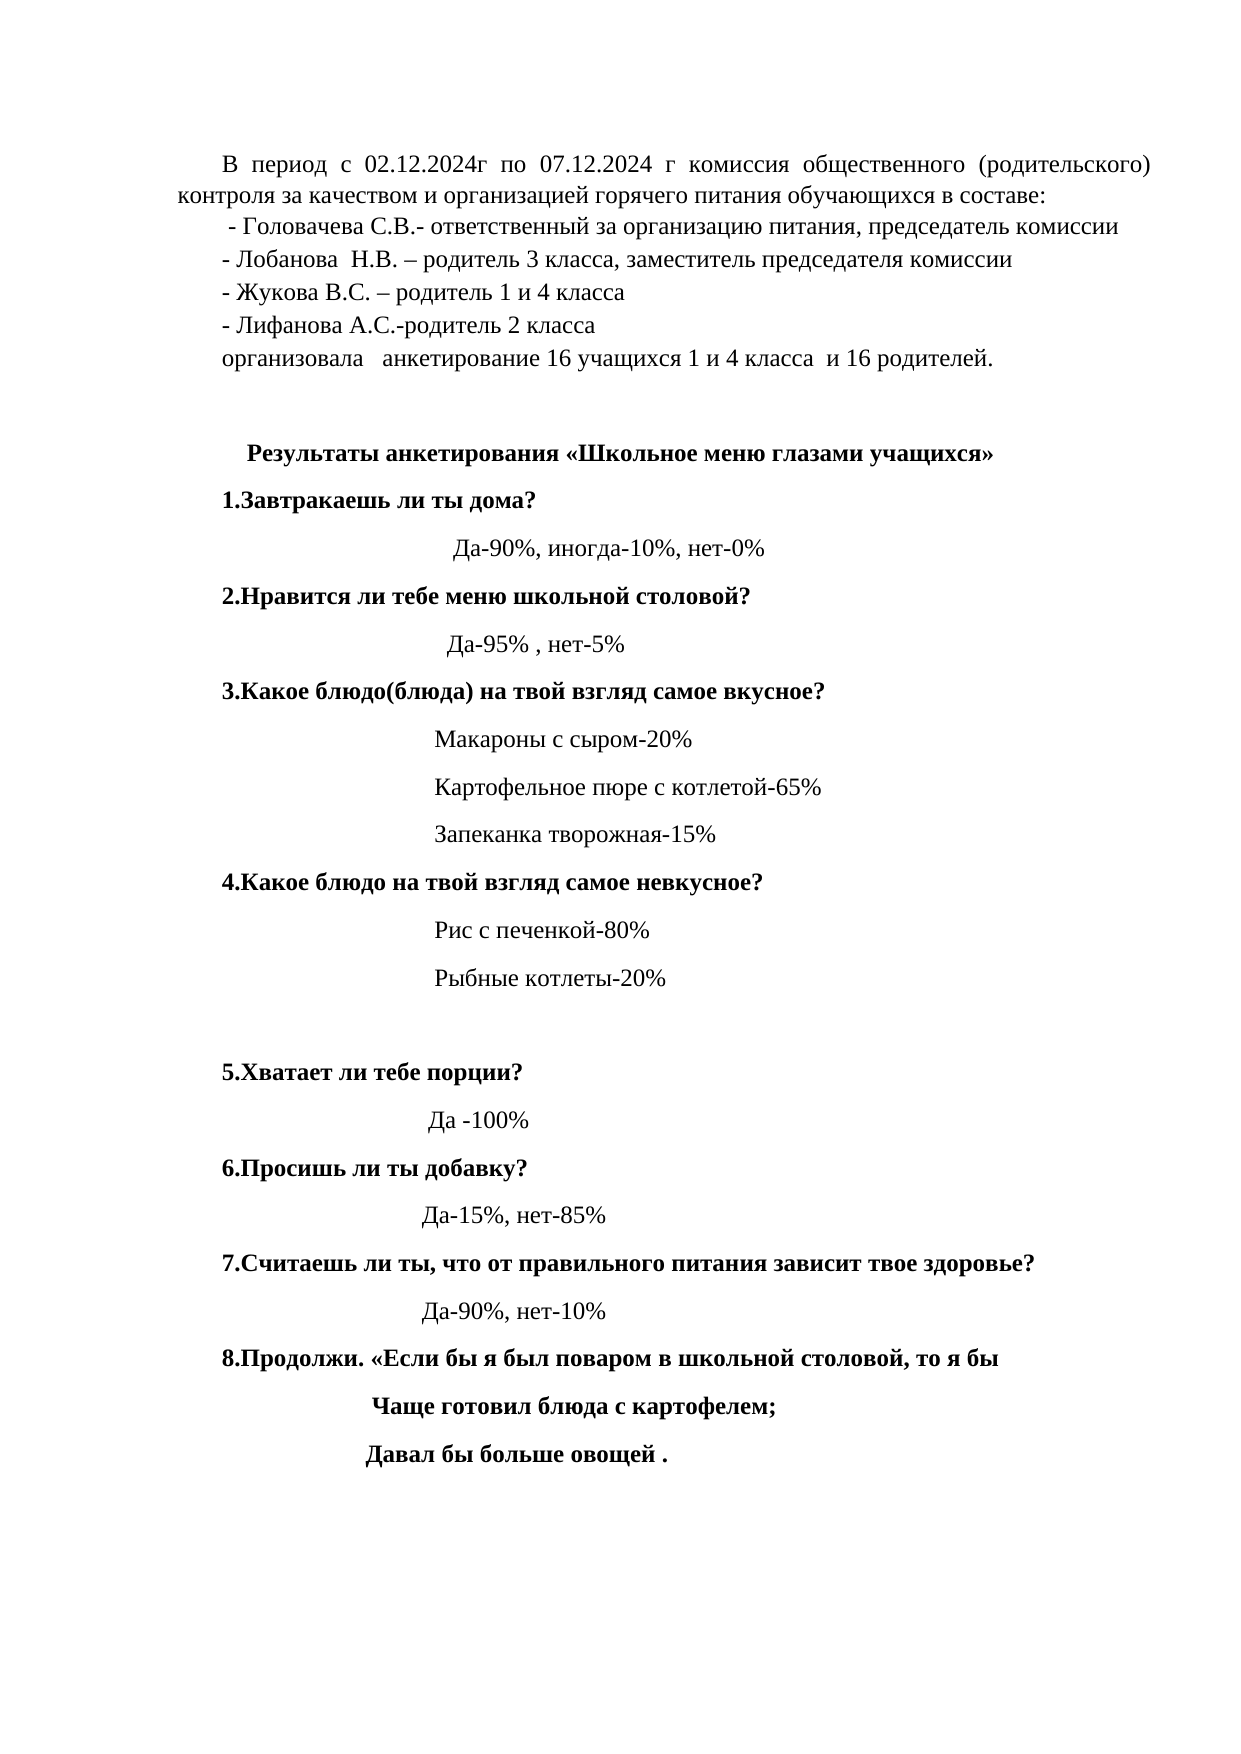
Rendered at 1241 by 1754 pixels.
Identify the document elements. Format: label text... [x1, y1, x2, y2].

list - Жукова В.С. – родитель 1 и 4 класса [177, 277, 1152, 306]
text Да-95% , нет-5% [177, 629, 1152, 657]
text Да-90%, иногда-10%, нет-0% [177, 533, 1152, 562]
text 3.Какое блюдо(блюда) на твой взгляд самое вкусное? [177, 676, 1152, 705]
text 4.Какое блюдо на твой взгляд самое невкусное? [177, 867, 1152, 896]
list - Лобанова Н.В. – родитель 3 класса, заместитель председателя комиссии [177, 244, 1152, 273]
text В период с 02.12.2024г по 07.12.2024 г комиссия общественного (родительского) контроля за качеством и организацией горячего питания обучающихся в составе: [177, 149, 1152, 209]
text 2.Нравится ли тебе меню школьной столовой? [177, 581, 1152, 610]
text Рис с печенкой-80% [177, 915, 1152, 944]
list - Лифанова А.С.-родитель 2 класса [177, 310, 1152, 339]
text Да-15%, нет-85% [177, 1200, 1152, 1229]
list - Головачева С.В.- ответственный за организацию питания, председатель комиссии [177, 211, 1152, 240]
text Картофельное пюре с котлетой-65% [177, 772, 1152, 801]
text 8.Продолжи. «Если бы я был поваром в школьной столовой, то я бы [177, 1343, 1152, 1372]
text 7.Считаешь ли ты, что от правильного питания зависит твое здоровье? [177, 1248, 1152, 1277]
text Результаты анкетирования «Школьное меню глазами учащихся» [177, 438, 1152, 467]
text Макароны с сыром-20% [177, 724, 1152, 753]
text Чаще готовил блюда с картофелем; [177, 1391, 1152, 1420]
text Запеканка творожная-15% [177, 819, 1152, 848]
text 1.Завтракаешь ли ты дома? [177, 486, 1152, 514]
text Да-90%, нет-10% [177, 1296, 1152, 1324]
text Давал бы больше овощей . [177, 1439, 1152, 1468]
text организовала анкетирование 16 учащихся 1 и 4 класса и 16 родителей. [177, 343, 1152, 372]
text Рыбные котлеты-20% [177, 963, 1152, 991]
text Да -100% [177, 1105, 1152, 1134]
text 6.Просишь ли ты добавку? [177, 1153, 1152, 1181]
text 5.Хватает ли тебе порции? [177, 1057, 1152, 1086]
